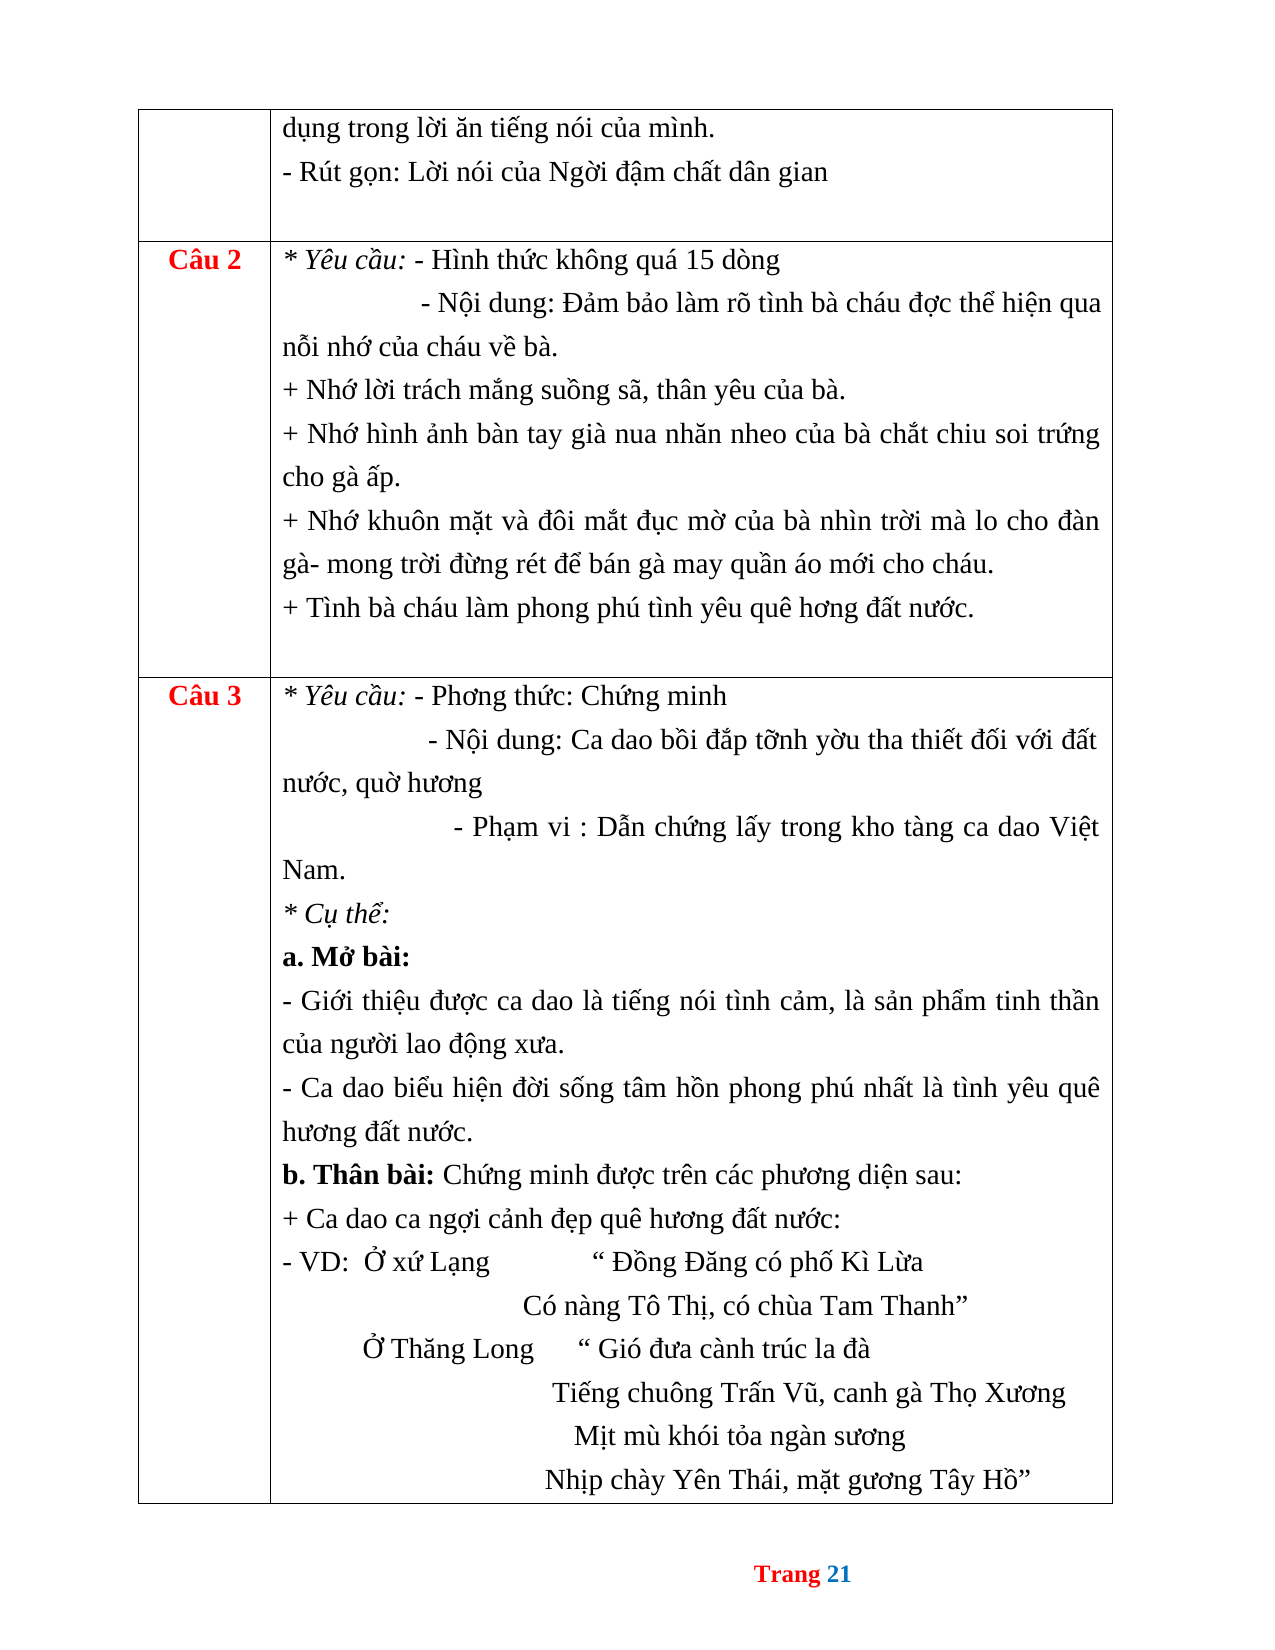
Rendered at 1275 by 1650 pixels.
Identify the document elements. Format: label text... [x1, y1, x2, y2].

table_cell Câu 2 [139, 242, 270, 677]
table_cell Câu 3 [139, 678, 270, 1503]
table_cell * Yêu cầu: - Hình thức không quá 15 dòng - Nội dung: Đảm bảo làm rõ tình bà cháu đợc thể hiện qua nỗi nhớ của cháu về bà. + Nhớ lời trách mắng suồng sã, thân yêu của bà. + Nhớ hình ảnh bàn tay già nua nhăn nheo của bà chắt chiu soi trứng cho gà ấp. + Nhớ khuôn mặt và đôi mắt đục mờ của bà nhìn trời mà lo cho đàn gà- mong trời đừng rét để bán gà may quần áo mới cho cháu. + Tình bà cháu làm phong phú tình yêu quê hơng đất nước. [271, 242, 1112, 677]
table_cell b [139, 110, 270, 241]
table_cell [271, 110, 1112, 241]
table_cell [271, 678, 1112, 1503]
